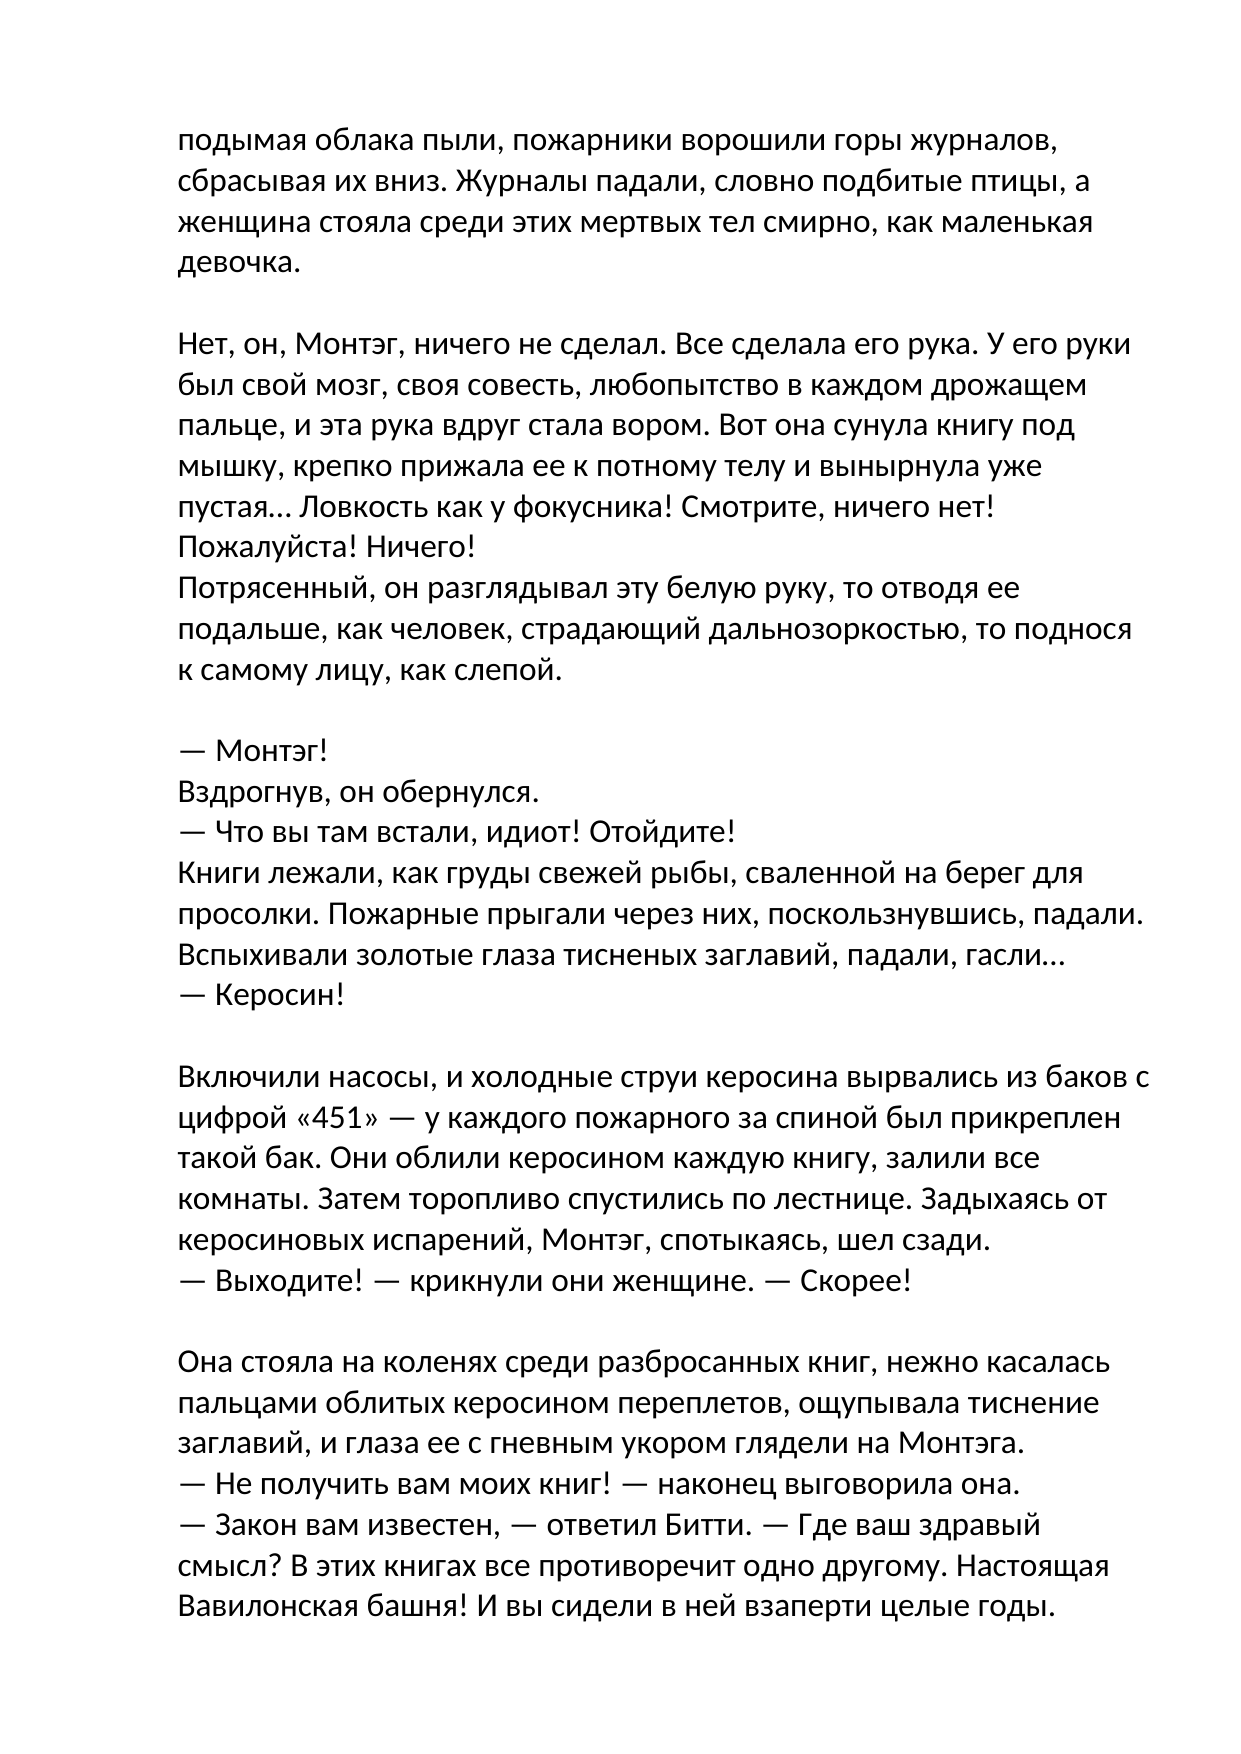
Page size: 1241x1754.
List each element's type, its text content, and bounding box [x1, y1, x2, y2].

text Книги лежали, как груды свежей рыбы, сваленной на берег для просолки. Пожарные прыгали через них, поскользнувшись, падали. Вспыхивали золотые глаза тисненых заглавий, падали, гасли… [177, 851, 1152, 973]
text — Керосин! [177, 973, 1152, 1014]
text Она стояла на коленях среди разбросанных книг, нежно касалась пальцами облитых керосином переплетов, ощупывала тиснение заглавий, и глаза ее с гневным укором глядели на Монтэга. [177, 1340, 1152, 1462]
text Включили насосы, и холодные струи керосина вырвались из баков с цифрой «451» — у каждого пожарного за спиной был прикреплен такой бак. Они облили керосином каждую книгу, залили все комнаты. Затем торопливо спустились по лестнице. Задыхаясь от керосиновых испарений, Монтэг, спотыкаясь, шел сзади. [177, 1055, 1152, 1258]
text — Монтэг! [177, 729, 1152, 770]
text — Выходите! — крикнули они женщине. — Скорее! [177, 1258, 1152, 1299]
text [177, 118, 1152, 281]
text Нет, он, Монтэг, ничего не сделал. Все сделала его рука. У его руки был свой мозг, своя совесть, любопытство в каждом дрожащем пальце, и эта рука вдруг стала вором. Вот она сунула книгу под мышку, крепко прижала ее к потному телу и вынырнула уже пустая… Ловкость как у фокусника! Смотрите, ничего нет! Пожалуйста! Ничего! [177, 322, 1152, 566]
text Потрясенный, он разглядывал эту белую руку, то отводя ее подальше, как человек, страдающий дальнозоркостью, то поднося к самому лицу, как слепой. [177, 566, 1152, 688]
text — Что вы там встали, идиот! Отойдите! [177, 811, 1152, 851]
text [177, 1503, 1152, 1625]
text Вздрогнув, он обернулся. [177, 770, 1152, 811]
text — Не получить вам моих книг! — наконец выговорила она. [177, 1462, 1152, 1503]
